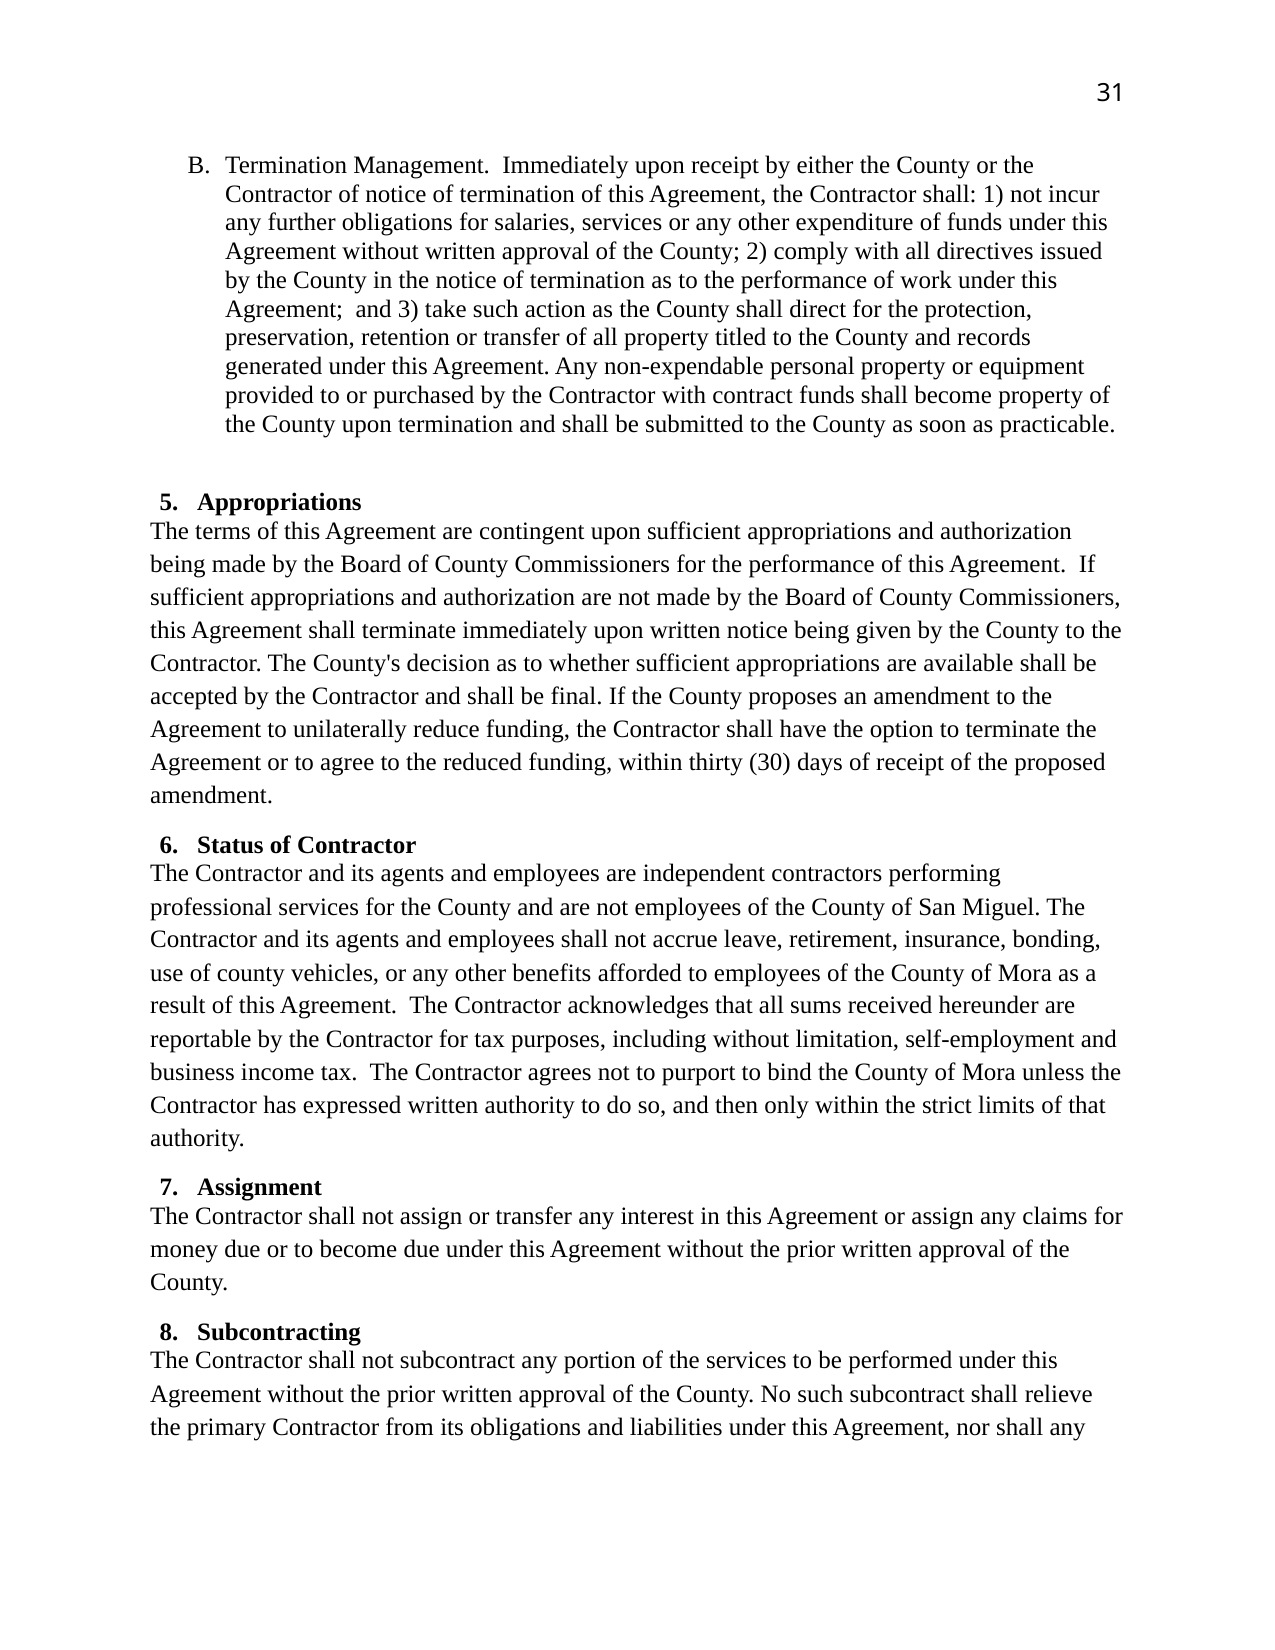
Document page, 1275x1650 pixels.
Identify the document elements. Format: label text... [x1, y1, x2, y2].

text The Contractor and its agents and employees are independent contractors performing professional services for the County and are not employees of the County of San Miguel. The Contractor and its agents and employees shall not accrue leave, retirement, insurance, bonding, use of county vehicles, or any other benefits afforded to employees of the County of Mora as a result of this Agreement. The Contractor acknowledges that all sums received hereunder are reportable by the Contractor for tax purposes, including without limitation, self-employment and business income tax. The Contractor agrees not to purport to bind the County of Mora unless the Contractor has expressed written authority to do so, and then only within the strict limits of that authority. [150, 858, 1125, 1151]
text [150, 1346, 1125, 1440]
list Status of Contractor [159, 830, 1125, 858]
list Subcontracting [159, 1317, 1125, 1346]
list Termination Management. Immediately upon receipt by either the County or the Contractor of notice of termination of this Agreement, the Contractor shall: 1) not incur any further obligations for salaries, services or any other expenditure of funds under this Agreement without written approval of the County; 2) comply with all directives issued by the County in the notice of termination as to the performance of work under this Agreement; and 3) take such action as the County shall direct for the protection, preservation, retention or transfer of all property titled to the County and records generated under this Agreement. Any non-expendable personal property or equipment provided to or purchased by the Contractor with contract funds shall become property of the County upon termination and shall be submitted to the County as soon as practicable. [187, 150, 1125, 437]
text The Contractor shall not assign or transfer any interest in this Agreement or assign any claims for money due or to become due under this Agreement without the prior written approval of the County. [150, 1201, 1125, 1296]
list Assignment [159, 1172, 1125, 1201]
list Appropriations [159, 487, 1125, 516]
text The terms of this Agreement are contingent upon sufficient appropriations and authorization being made by the Board of County Commissioners for the performance of this Agreement. If sufficient appropriations and authorization are not made by the Board of County Commissioners, this Agreement shall terminate immediately upon written notice being given by the County to the Contractor. The County's decision as to whether sufficient appropriations are available shall be accepted by the Contractor and shall be final. If the County proposes an amendment to the Agreement to unilaterally reduce funding, the Contractor shall have the option to terminate the Agreement or to agree to the reduced funding, within thirty (30) days of receipt of the proposed amendment. [150, 516, 1125, 809]
